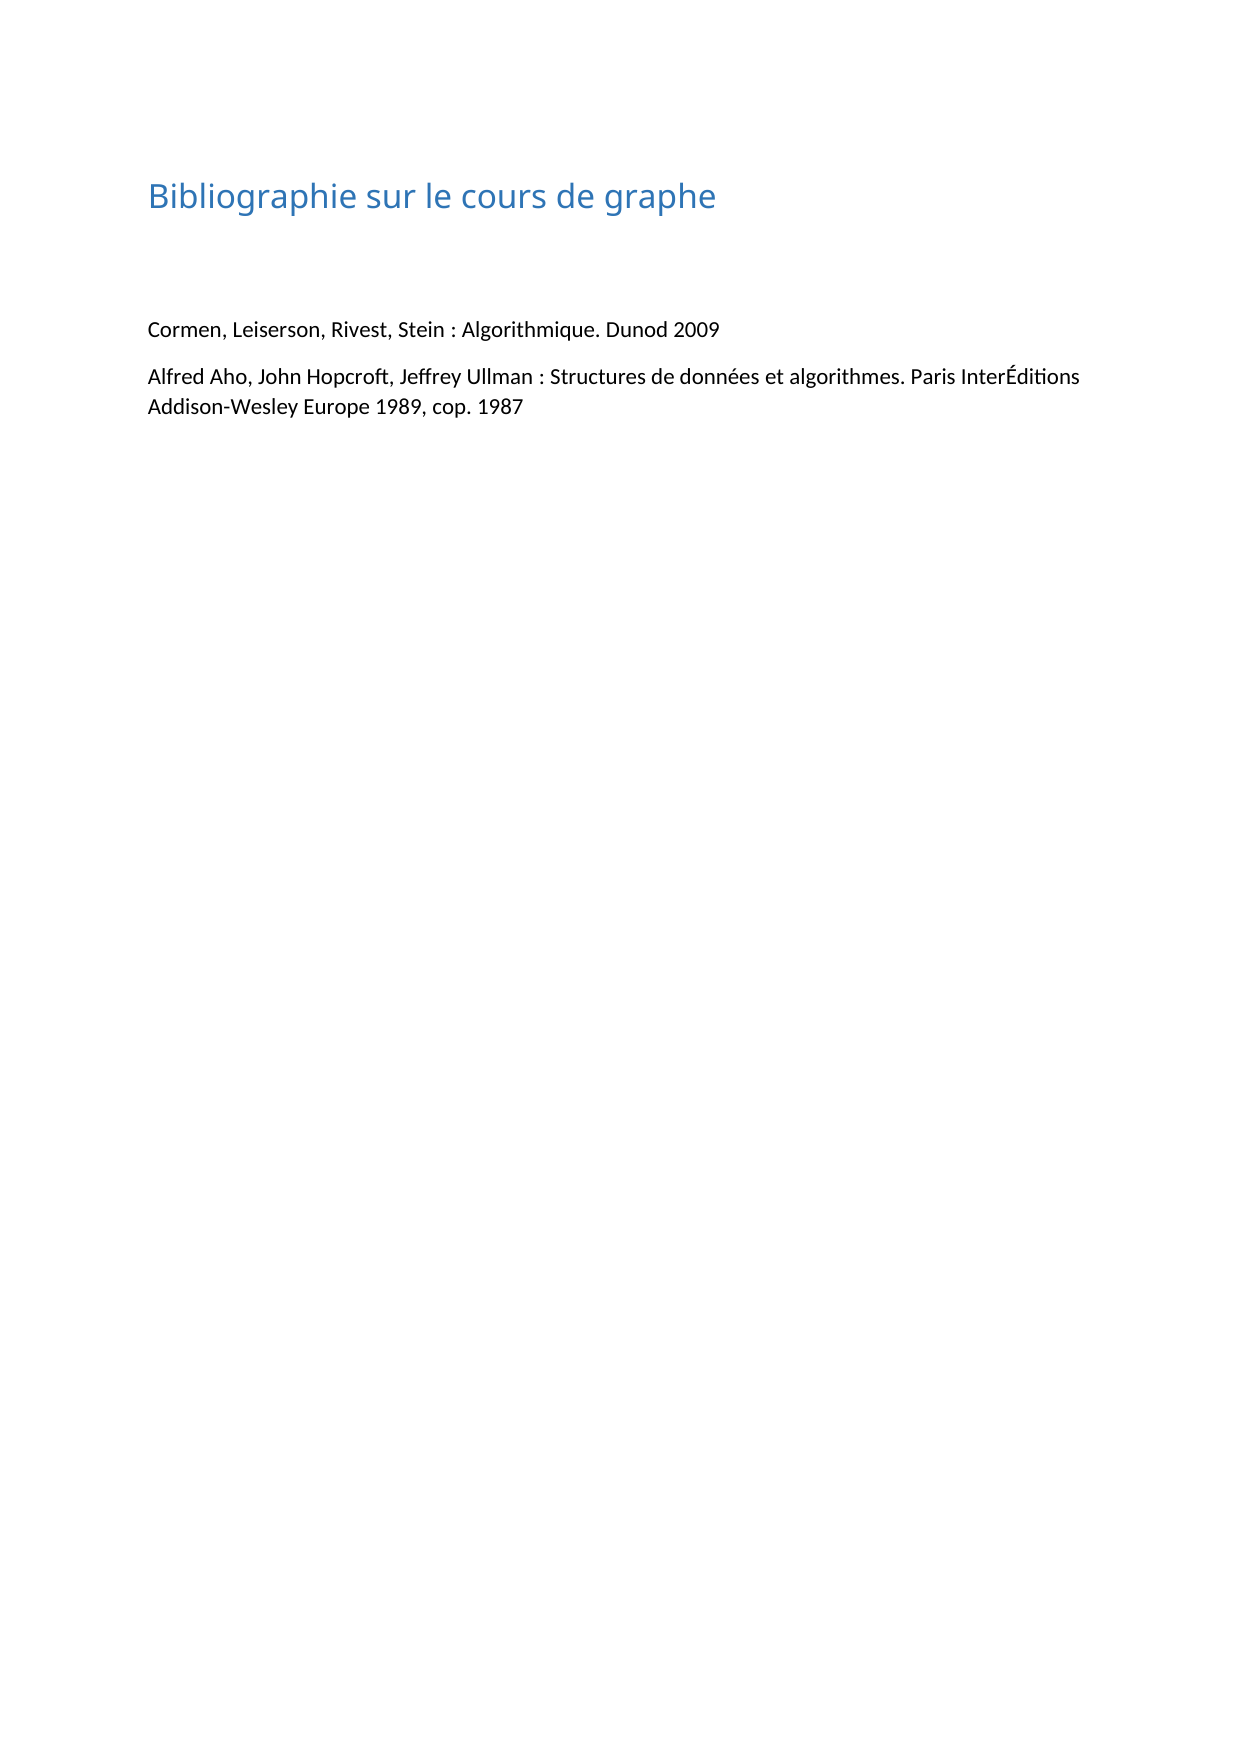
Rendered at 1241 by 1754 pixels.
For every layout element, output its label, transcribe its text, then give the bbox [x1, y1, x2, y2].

text Cormen, Leiserson, Rivest, Stein : Algorithmique. Dunod 2009 [148, 315, 1093, 343]
text Alfred Aho, John Hopcroft, Jeffrey Ullman : Structures de données et algorithmes. Paris InterÉditions Addison-Wesley Europe 1989, cop. 1987 [148, 362, 1093, 420]
subtitle Bibliographie sur le cours de graphe [148, 173, 1093, 218]
